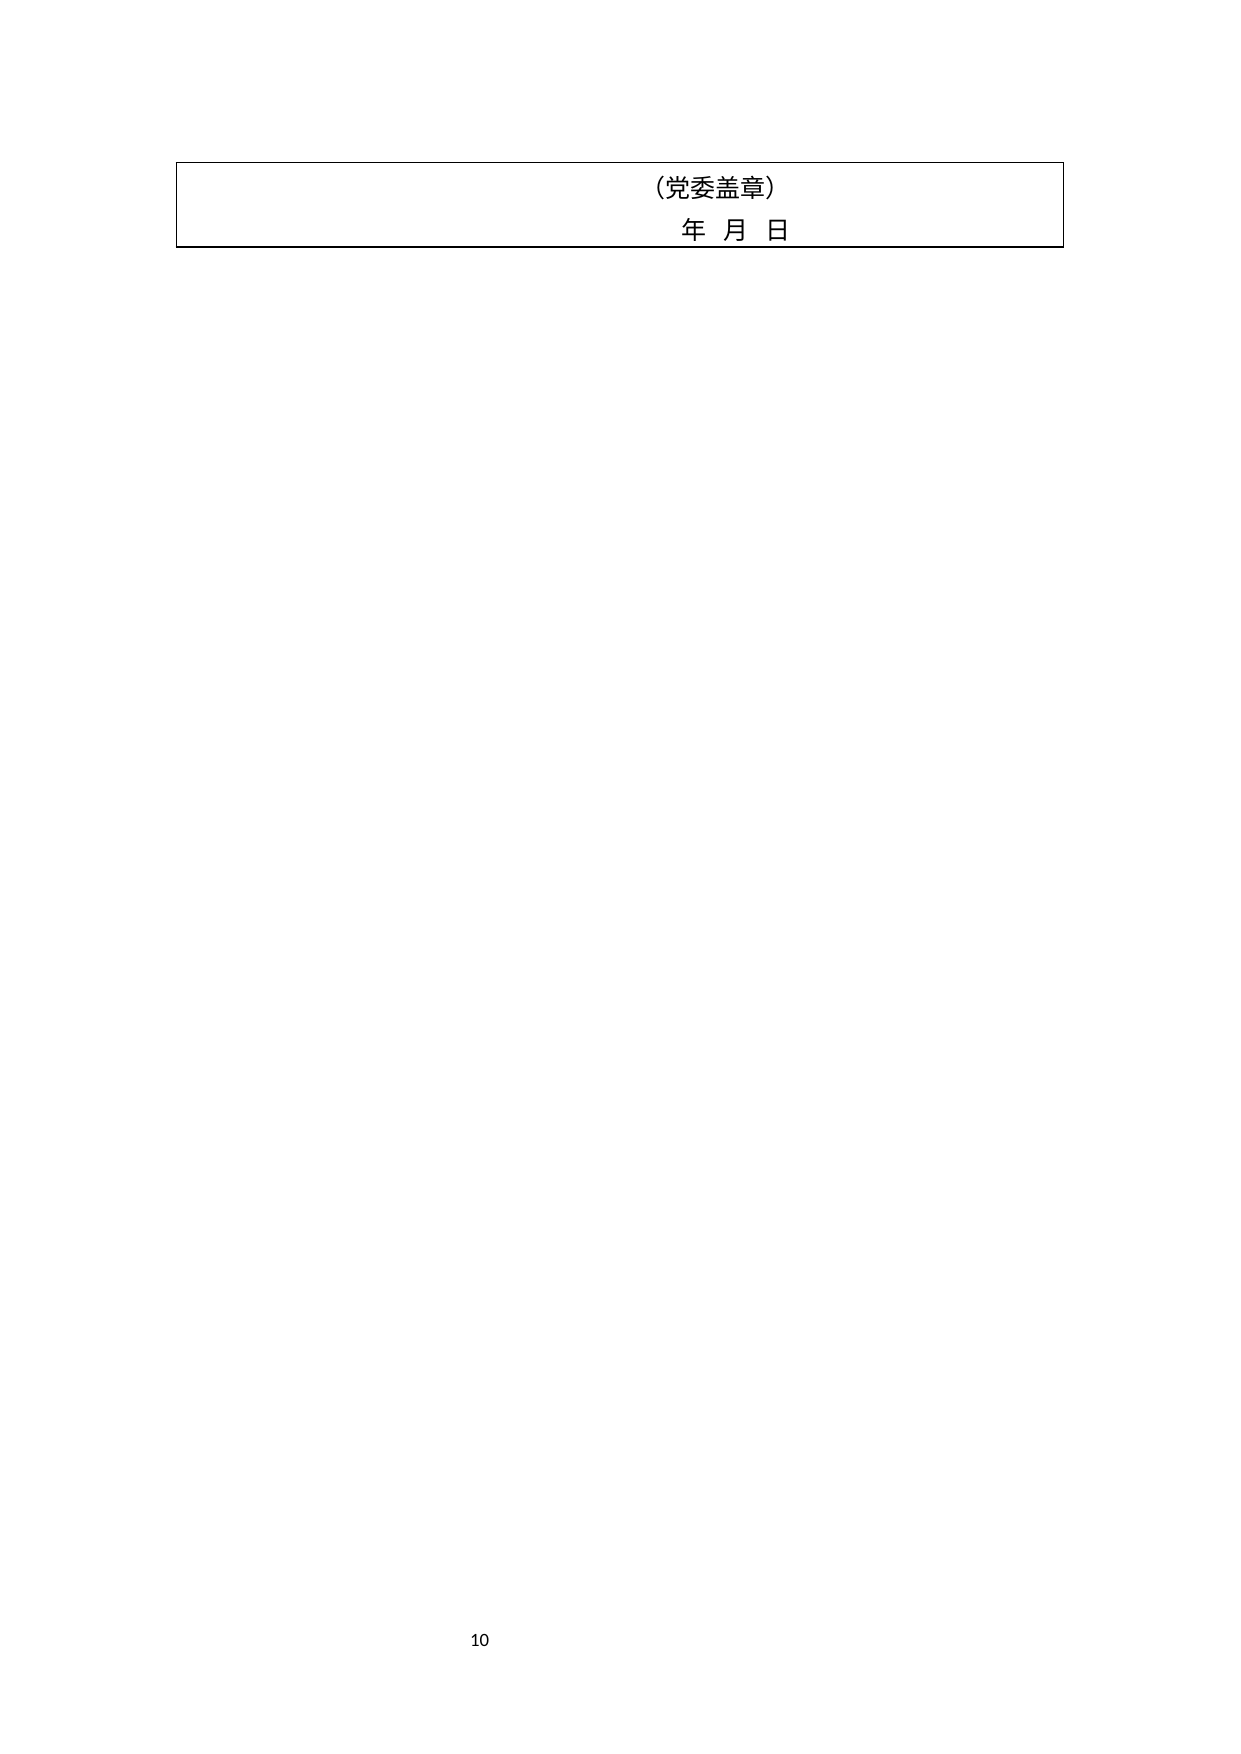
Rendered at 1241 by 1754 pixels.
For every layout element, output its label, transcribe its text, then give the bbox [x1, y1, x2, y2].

table_header （党委盖章） 年 月 日 [177, 163, 1063, 246]
